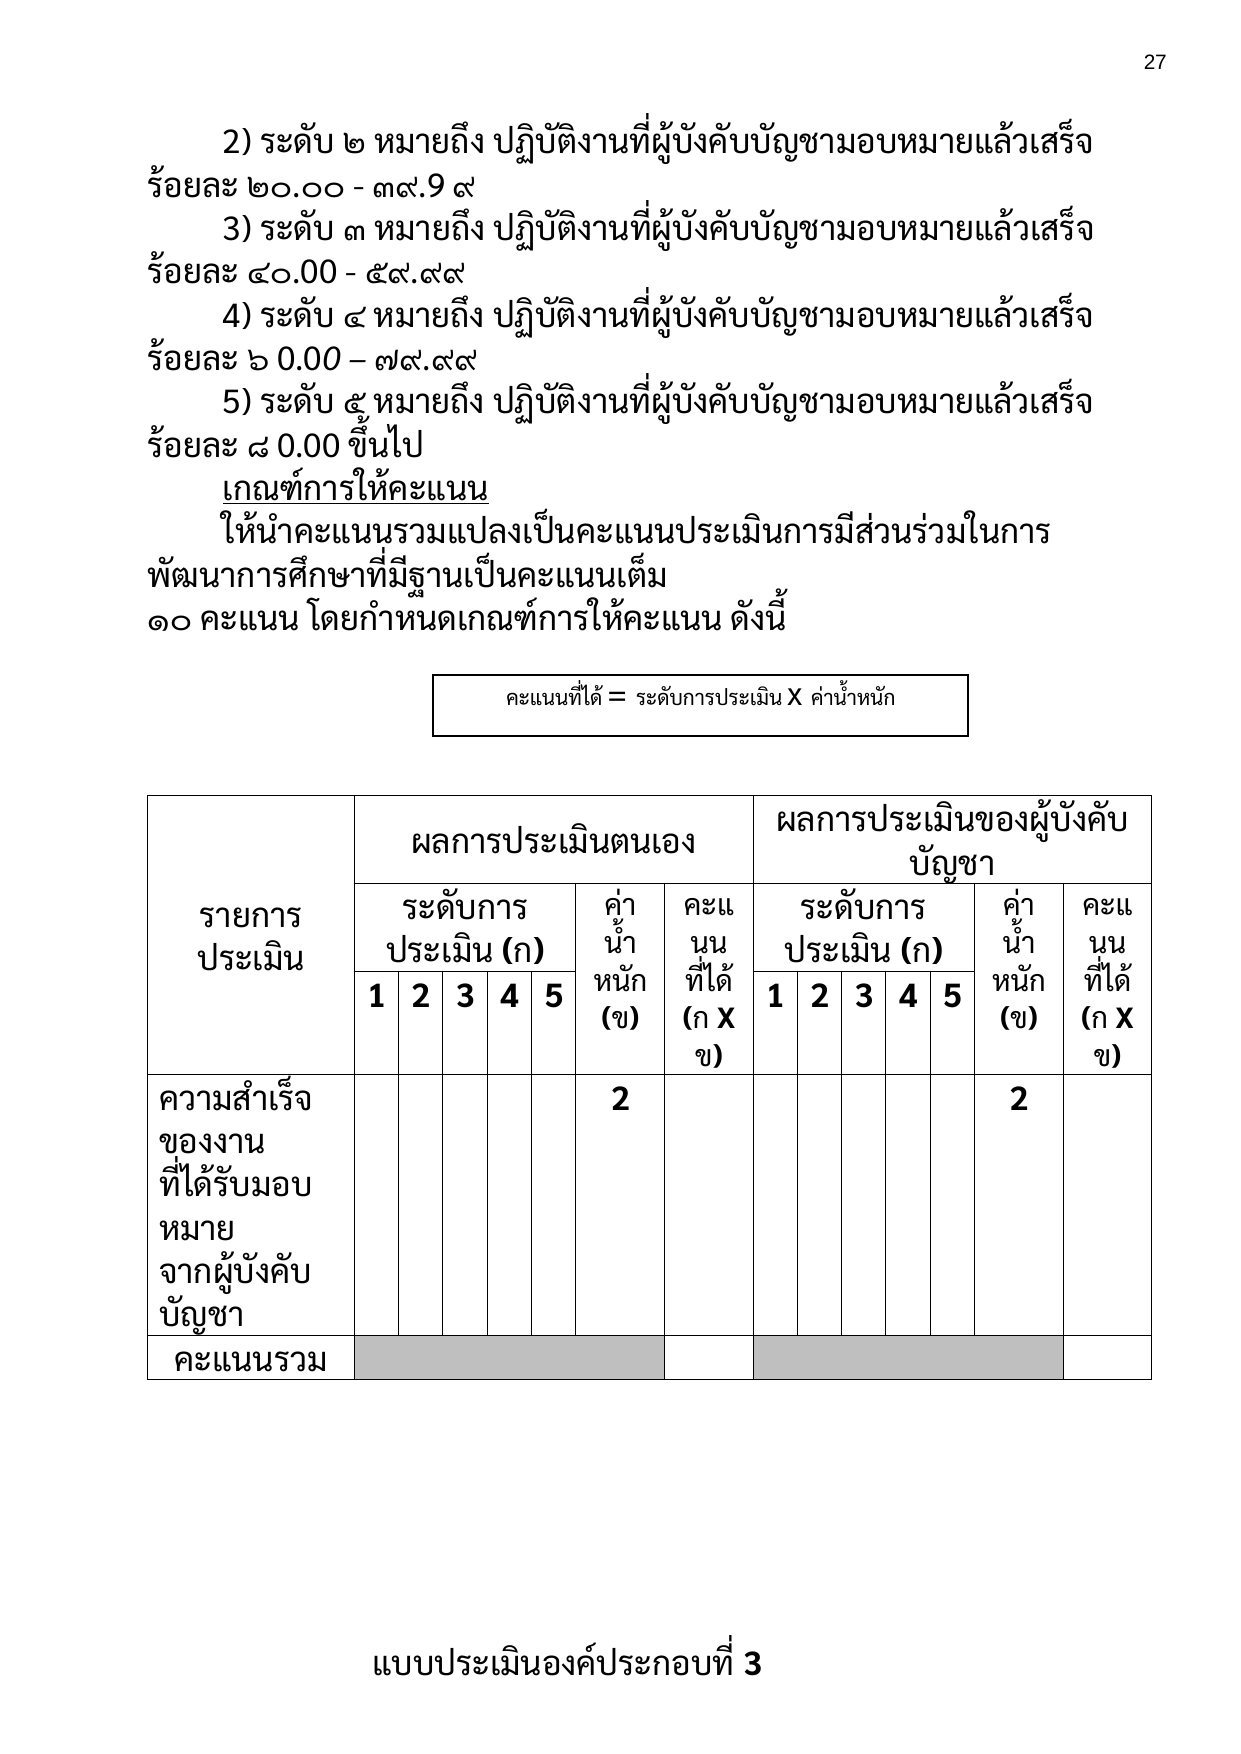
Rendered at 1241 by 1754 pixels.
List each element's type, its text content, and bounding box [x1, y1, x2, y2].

text 3) ระดับ ๓ หมายถึง ปฏิบัติงานที่ผู้บังคับบัญชามอบหมายแล้วเสร็จ ร้อยละ ๔๐.00 - ๕๙.๙๙ [148, 205, 1152, 291]
table_cell คะแนน ที่ได้ (ก X ข) [1064, 884, 1151, 1073]
table_cell [931, 1075, 974, 1334]
table_cell [665, 1336, 753, 1379]
text 4) ระดับ ๔ หมายถึง ปฏิบัติงานที่ผู้บังคับบัญชามอบหมายแล้วเสร็จ ร้อยละ ๖0.00 – ๗๙.๙๙ [148, 291, 1152, 378]
table_cell 1 [355, 972, 398, 1073]
text 2) ระดับ ๒ หมายถึง ปฏิบัติงานที่ผู้บังคับบัญชามอบหมายแล้วเสร็จ ร้อยละ ๒๐.๐๐ - ๓๙.9๙ [148, 118, 1152, 205]
table_cell [1064, 1336, 1151, 1379]
table_cell 2 [798, 972, 841, 1073]
table_cell [798, 1075, 841, 1334]
table_cell 2 [399, 972, 442, 1073]
table_cell คะแนนรวม [148, 1336, 354, 1379]
table_cell 2 [576, 1075, 664, 1334]
table_cell [399, 1075, 442, 1334]
text เกณฑ์การให้คะแนน [148, 465, 1152, 508]
table_header ผลการประเมินของผู้บังคับบัญชา [754, 796, 1151, 883]
table_cell [665, 1075, 753, 1334]
table_cell 1 [754, 972, 797, 1073]
text 5) ระดับ ๕ หมายถึง ปฏิบัติงานที่ผู้บังคับบัญชามอบหมายแล้วเสร็จ ร้อยละ ๘0.00 ขึ้นไป [148, 378, 1152, 465]
table_header รายการประเมิน [148, 796, 354, 1073]
table_cell 5 [532, 972, 575, 1073]
text แบบประเมินองค์ประกอบที่ 3 [148, 1640, 986, 1683]
table_cell [355, 1336, 664, 1379]
table_cell [754, 1075, 797, 1334]
table_cell [842, 1075, 885, 1334]
table_cell 3 [842, 972, 885, 1073]
table_cell 4 [886, 972, 930, 1073]
table_cell ค่า น้ำหนัก (ข) [975, 884, 1063, 1073]
table_cell [443, 1075, 487, 1334]
table_cell [1064, 1075, 1151, 1334]
table_cell 5 [931, 972, 974, 1073]
table_cell 2 [975, 1075, 1063, 1334]
table_cell 4 [488, 972, 531, 1073]
table_cell [886, 1075, 930, 1334]
table_header ผลการประเมินตนเอง [355, 796, 753, 883]
table_cell ระดับการประเมิน (ก) [355, 884, 575, 971]
table_cell [488, 1075, 531, 1334]
text ให้นำคะแนนรวมแปลงเป็นคะแนนประเมินการมีส่วนร่วมในการพัฒนาการศึกษาที่มีฐานเป็นคะแนนเต็ม [148, 508, 1152, 595]
table_cell 3 [443, 972, 487, 1073]
table_cell [754, 1336, 1063, 1379]
table_cell [532, 1075, 575, 1334]
table_cell ความสำเร็จของงาน ที่ได้รับมอบหมาย จากผู้บังคับบัญชา [148, 1075, 354, 1334]
table_cell [355, 1075, 398, 1334]
table_cell ค่า น้ำหนัก (ข) [576, 884, 664, 1073]
table_cell ระดับการประเมิน (ก) [754, 884, 974, 971]
text ๑๐ คะแนน โดยกำหนดเกณฑ์การให้คะแนน ดังนี้ [148, 595, 1152, 638]
table_cell คะแนน ที่ได้ (ก X ข) [665, 884, 753, 1073]
